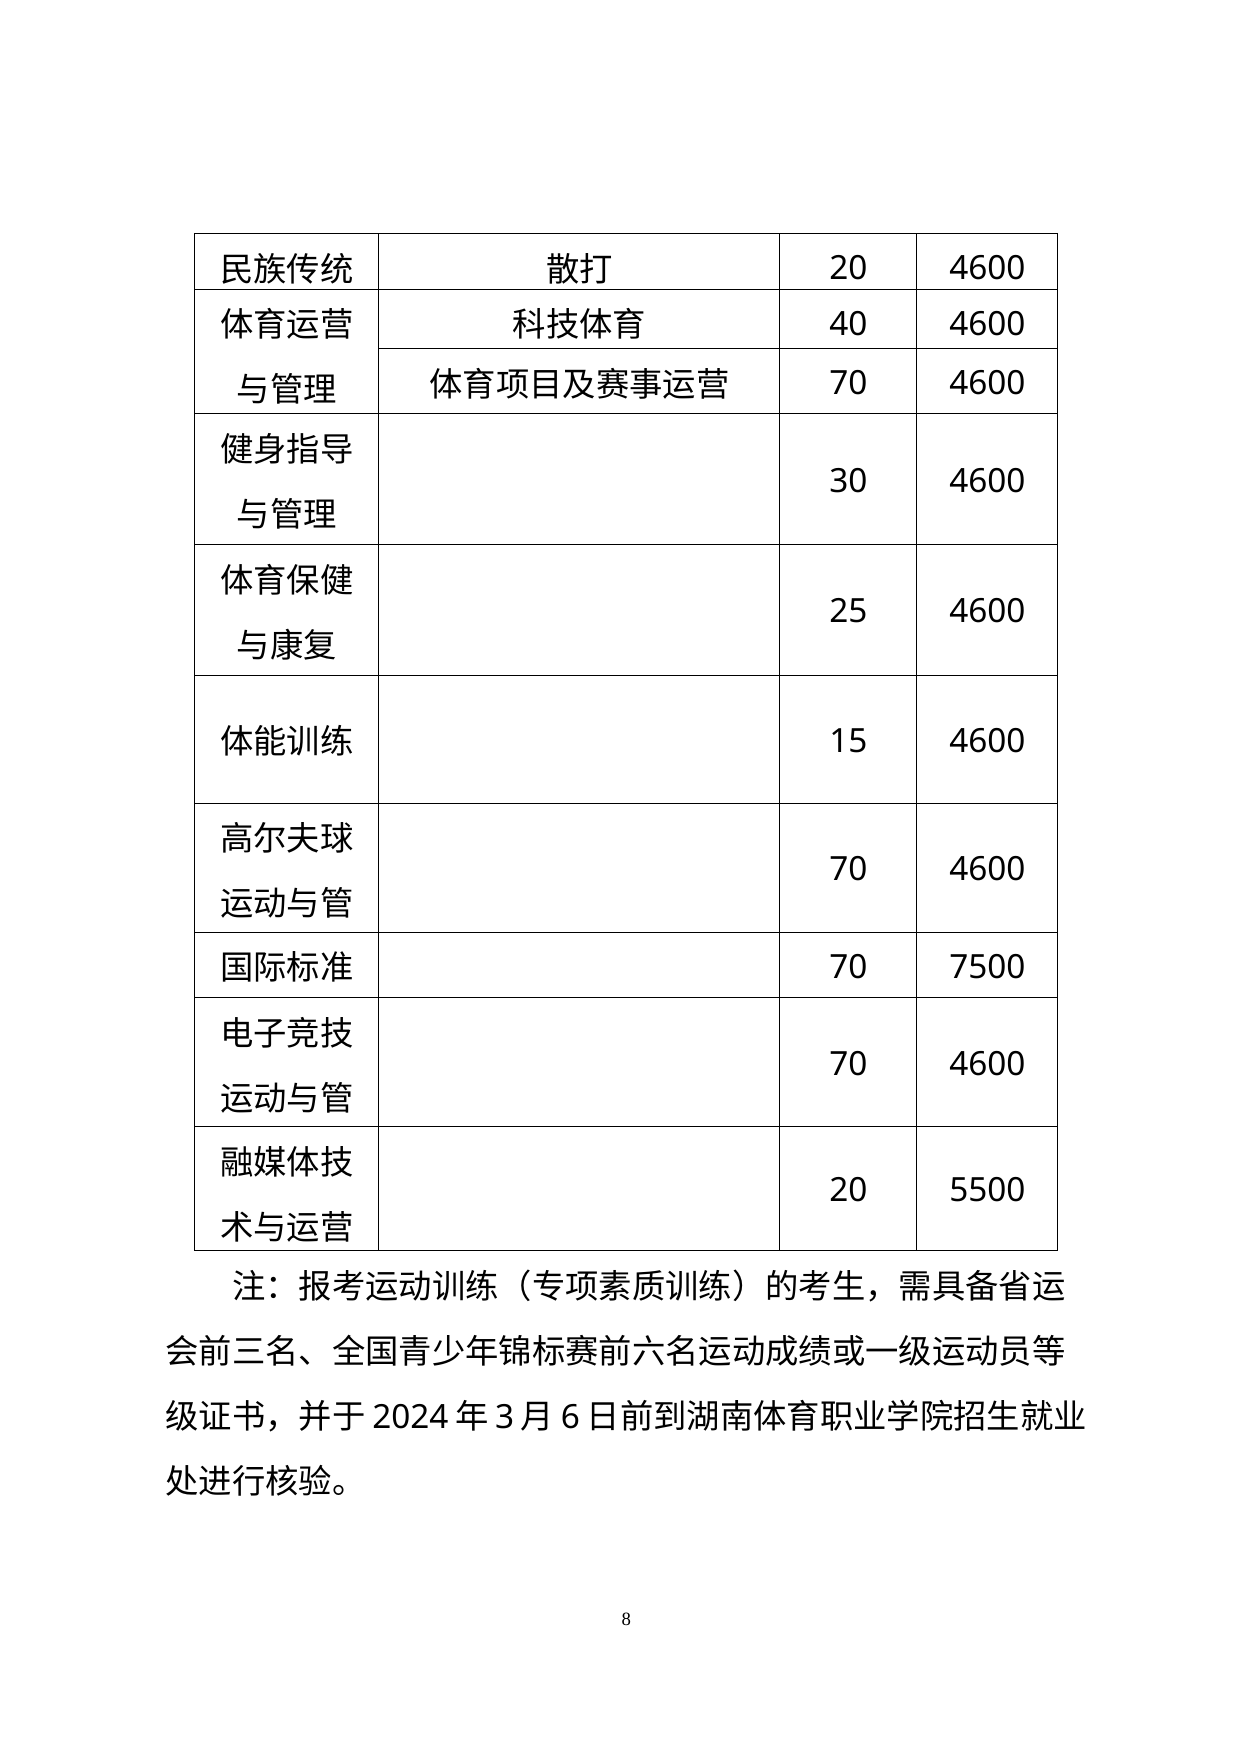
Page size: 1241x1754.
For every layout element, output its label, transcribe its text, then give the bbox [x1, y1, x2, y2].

table_cell 融媒体技术与运营 [195, 1127, 378, 1250]
table_cell 健身指导与管理 [195, 414, 378, 544]
table_cell 7500 [917, 933, 1057, 997]
table_cell 4600 [917, 234, 1057, 289]
table_cell [379, 998, 779, 1126]
table_cell 4600 [917, 804, 1057, 932]
table_cell 电子竞技运动与管理 [195, 998, 378, 1126]
table_cell [379, 414, 779, 544]
table_cell [379, 1127, 779, 1250]
table_cell 20 [780, 234, 916, 289]
table_cell [379, 545, 779, 675]
table_cell 20 [780, 1127, 916, 1250]
table_cell 70 [780, 933, 916, 997]
table_cell 4600 [917, 998, 1057, 1126]
table_cell [379, 804, 779, 932]
table_cell 70 [780, 998, 916, 1126]
table_cell 70 [780, 349, 916, 413]
text 注：报考运动训练（专项素质训练）的考生，需具备省运会前三名、全国青少年锦标赛前六名运动成绩或一级运动员等级证书，并于2024年3月6日前到湖南体育职业学院招生就业处进行核验。 [165, 1251, 1087, 1511]
table_cell 70 [780, 804, 916, 932]
table_cell 体育保健与康复 [195, 545, 378, 675]
table_cell 科技体育 [379, 290, 779, 348]
table_cell 散打 [379, 234, 779, 289]
table_cell 15 [780, 676, 916, 802]
table_cell 高尔夫球运动与管理 [195, 804, 378, 932]
table_cell 体能训练 [195, 676, 378, 802]
table_cell 4600 [917, 349, 1057, 413]
table_cell 4600 [917, 676, 1057, 802]
table_cell [379, 676, 779, 802]
table_cell 4600 [917, 290, 1057, 348]
table_cell 4600 [917, 414, 1057, 544]
table_cell 25 [780, 545, 916, 675]
table_cell 体育运营与管理 [195, 290, 378, 413]
table_cell 国际标准舞 [195, 933, 378, 997]
table_cell 体育项目及赛事运营 [379, 349, 779, 413]
table_cell 40 [780, 290, 916, 348]
table_cell 5500 [917, 1127, 1057, 1250]
table_cell 30 [780, 414, 916, 544]
table_cell [379, 933, 779, 997]
table_cell 民族传统体育 [195, 234, 378, 289]
table_cell 4600 [917, 545, 1057, 675]
